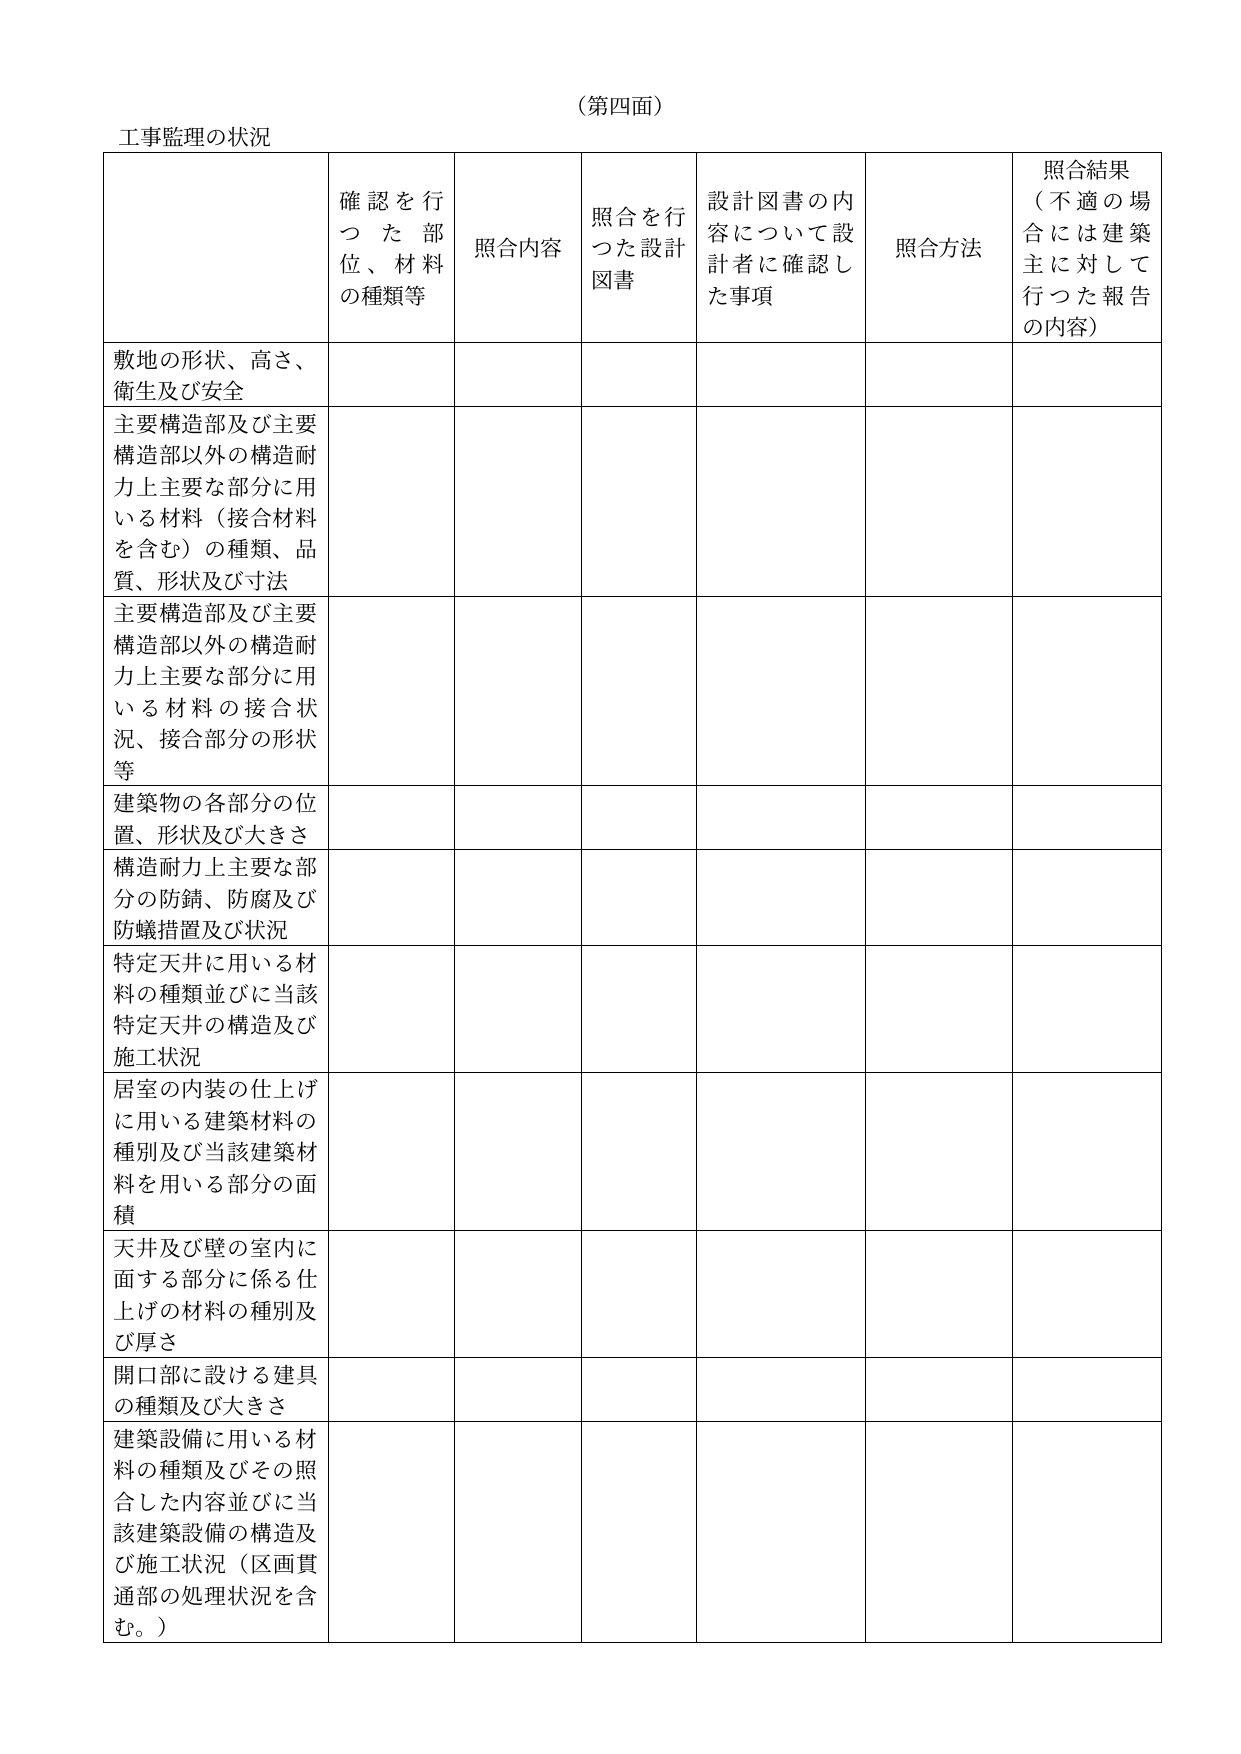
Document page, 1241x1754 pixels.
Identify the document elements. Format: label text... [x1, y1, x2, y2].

table_header 照合結果 （不適の場合には建築主に対して行つた報告の内容） [1013, 153, 1161, 342]
table_cell [1013, 1358, 1161, 1421]
table_cell [697, 1231, 865, 1357]
table_cell [866, 850, 1012, 945]
table_cell [1013, 407, 1161, 596]
table_cell 敷地の形状、高さ、衛生及び安全 [104, 343, 328, 406]
table_cell [455, 946, 581, 1072]
table_cell [329, 343, 454, 406]
table_cell 開口部に設ける建具の種類及び大きさ [104, 1358, 328, 1421]
table_cell [866, 1231, 1012, 1357]
table_cell [866, 786, 1012, 849]
table_cell [329, 1358, 454, 1421]
table_cell 建築設備に用いる材料の種類及びその照合した内容並びに当該建築設備の構造及び施工状況（区画貫通部の処理状況を含む。） [104, 1422, 328, 1642]
table_cell [697, 946, 865, 1072]
table_cell [329, 1231, 454, 1357]
table_cell [1013, 1073, 1161, 1230]
table_cell 主要構造部及び主要構造部以外の構造耐力上主要な部分に用いる材料（接合材料を含む）の種類、品質、形状及び寸法 [104, 407, 328, 596]
table_cell 構造耐力上主要な部分の防錆、防腐及び防蟻措置及び状況 [104, 850, 328, 945]
table_cell [455, 1073, 581, 1230]
table_cell 主要構造部及び主要構造部以外の構造耐力上主要な部分に用いる材料の接合状況、接合部分の形状等 [104, 597, 328, 785]
table_cell [1013, 1422, 1161, 1642]
table_cell [582, 946, 696, 1072]
table_cell [329, 1422, 454, 1642]
table_cell [1013, 597, 1161, 785]
table_cell [697, 1358, 865, 1421]
table_header [104, 153, 328, 342]
table_cell [329, 597, 454, 785]
table_cell [697, 850, 865, 945]
table_cell [697, 1422, 865, 1642]
table_cell [697, 786, 865, 849]
table_cell [455, 786, 581, 849]
table_cell [582, 1073, 696, 1230]
table_cell [1013, 343, 1161, 406]
table_cell [697, 597, 865, 785]
table_cell [582, 407, 696, 596]
table_cell [582, 786, 696, 849]
table_cell [582, 850, 696, 945]
table_cell [1013, 1231, 1161, 1357]
table_cell [455, 343, 581, 406]
table_header 設計図書の内容について設計者に確認した事項 [697, 153, 865, 342]
table_cell [329, 407, 454, 596]
table_cell [455, 850, 581, 945]
table_header 照合方法 [866, 153, 1012, 342]
table_cell [866, 1422, 1012, 1642]
table_cell [455, 407, 581, 596]
table_cell [866, 1358, 1012, 1421]
table_cell [866, 1073, 1012, 1230]
table_cell 特定天井に用いる材料の種類並びに当該特定天井の構造及び施工状況 [104, 946, 328, 1072]
table_cell [329, 850, 454, 945]
table_header 確認を行つた部位、材料の種類等 [329, 153, 454, 342]
table_cell [697, 1073, 865, 1230]
text 工事監理の状況 [118, 121, 1122, 152]
table_cell [455, 1422, 581, 1642]
table_cell [866, 946, 1012, 1072]
table_cell [329, 786, 454, 849]
table_cell [866, 343, 1012, 406]
table_cell [582, 1422, 696, 1642]
table_cell [866, 407, 1012, 596]
table_cell [697, 343, 865, 406]
table_cell [1013, 850, 1161, 945]
text （第四面） [118, 89, 1122, 121]
table_cell [582, 343, 696, 406]
table_cell [455, 597, 581, 785]
table_cell 建築物の各部分の位置、形状及び大きさ [104, 786, 328, 849]
table_cell [329, 1073, 454, 1230]
table_cell [582, 1231, 696, 1357]
table_cell [697, 407, 865, 596]
table_cell 天井及び壁の室内に面する部分に係る仕上げの材料の種別及び厚さ [104, 1231, 328, 1357]
table_cell [455, 1231, 581, 1357]
table_header 照合を行つた設計図書 [582, 153, 696, 342]
table_cell [455, 1358, 581, 1421]
table_cell [582, 1358, 696, 1421]
table_cell 居室の内装の仕上げに用いる建築材料の種別及び当該建築材料を用いる部分の面積 [104, 1073, 328, 1230]
table_cell [582, 597, 696, 785]
table_cell [329, 946, 454, 1072]
table_cell [1013, 786, 1161, 849]
table_cell [866, 597, 1012, 785]
table_header 照合内容 [455, 153, 581, 342]
table_cell [1013, 946, 1161, 1072]
